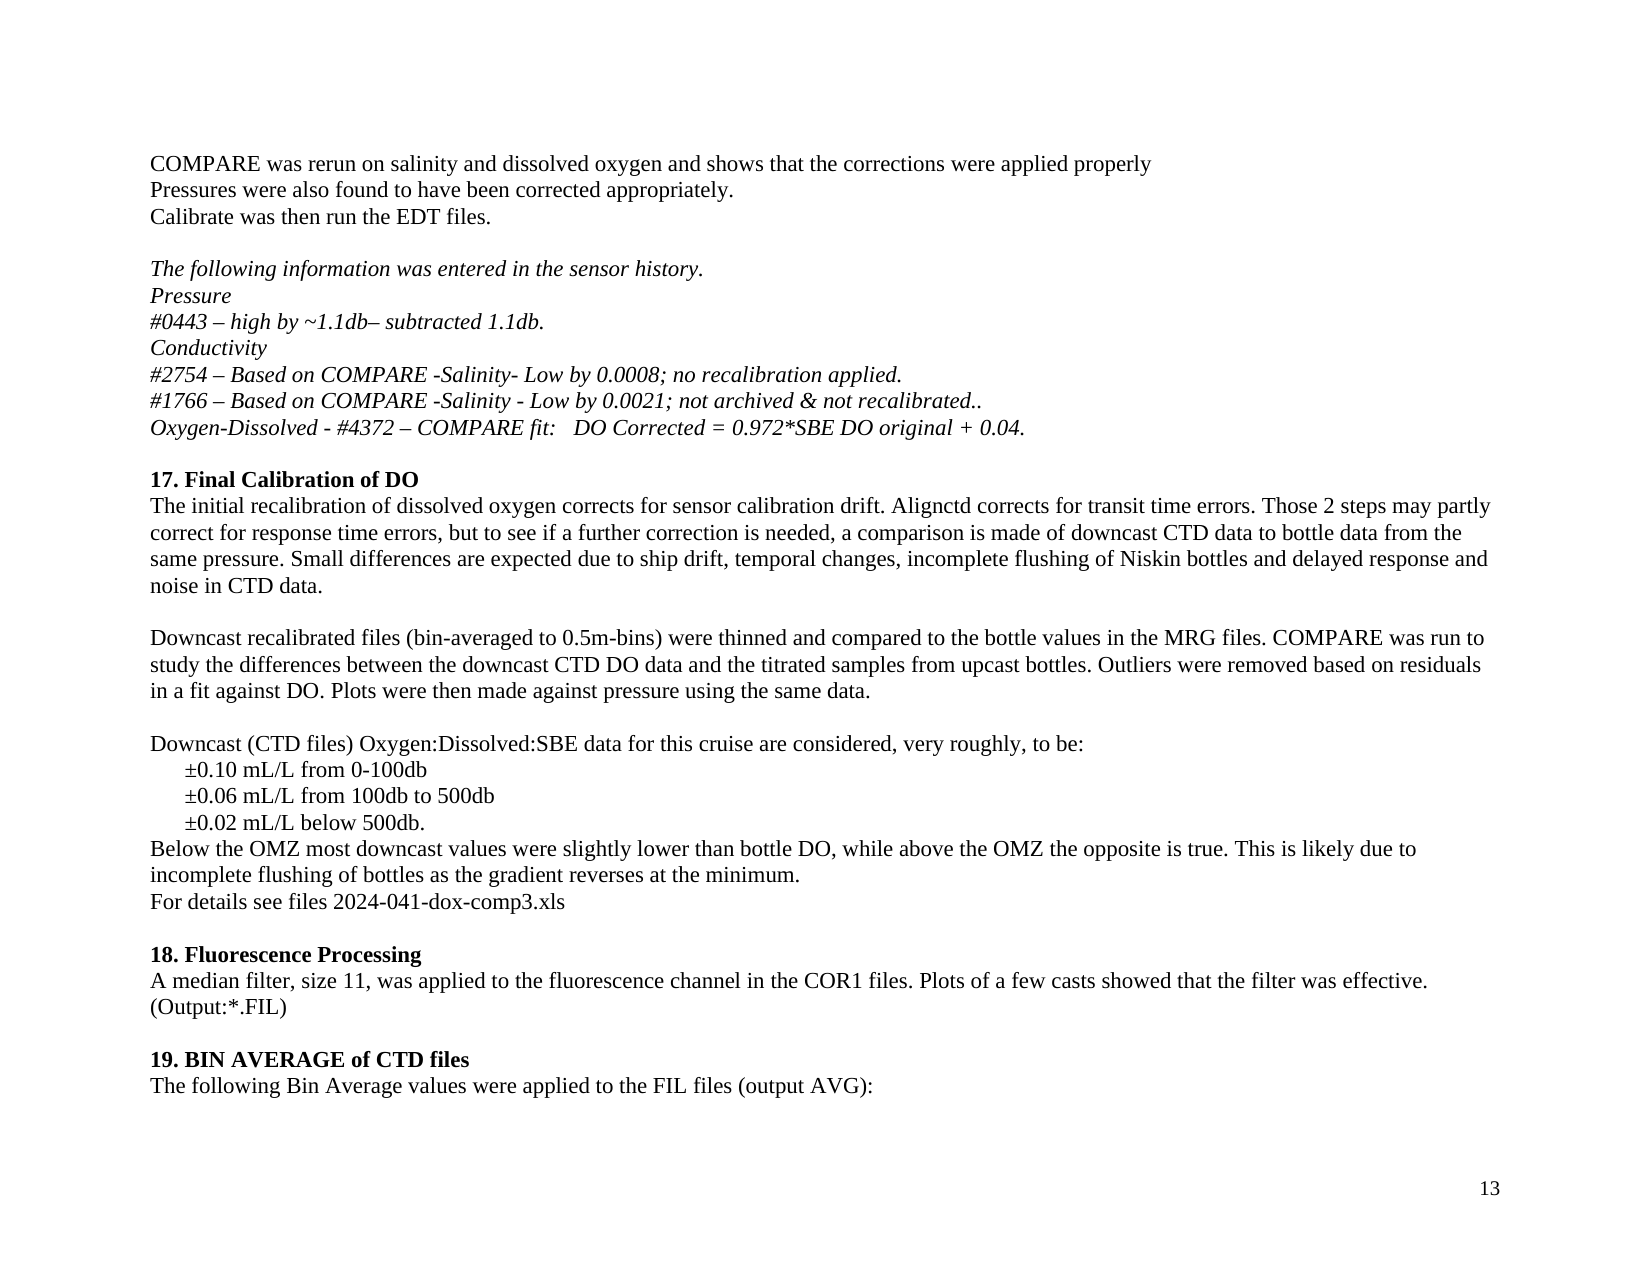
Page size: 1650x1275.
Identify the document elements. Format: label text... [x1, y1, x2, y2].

text Downcast (CTD files) Oxygen:Dissolved:SBE data for this cruise are considered, very roughly, to be: [150, 730, 1500, 756]
text The following Bin Average values were applied to the FIL files (output AVG): [150, 1072, 1500, 1099]
text #0443 – high by ~1.1db– subtracted 1.1db. [150, 308, 1500, 334]
text Conductivity [150, 334, 1500, 361]
text A median filter, size 11, was applied to the fluorescence channel in the COR1 files. Plots of a few casts showed that the filter was effective. (Output:*.FIL) [150, 967, 1500, 1020]
text Calibrate was then run the EDT files. [150, 203, 1500, 229]
text Pressure [150, 282, 1500, 308]
subtitle BIN AVERAGE of CTD files [150, 1046, 1500, 1072]
text ±0.10 mL/L from 0-100db [150, 756, 1500, 782]
subtitle Final Calibration of DO [150, 466, 1500, 493]
text Oxygen-Dissolved - #4372 – COMPARE fit: DO Corrected = 0.972*SBE DO original + 0.04. [150, 413, 1500, 440]
text Below the OMZ most downcast values were slightly lower than bottle DO, while above the OMZ the opposite is true. This is likely due to incomplete flushing of bottles as the gradient reverses at the minimum. [150, 835, 1500, 888]
text #2754 – Based on COMPARE -Salinity- Low by 0.0008; no recalibration applied. [150, 361, 1500, 387]
text Downcast recalibrated files (bin-averaged to 0.5m-bins) were thinned and compared to the bottle values in the MRG files. COMPARE was run to study the differences between the downcast CTD DO data and the titrated samples from upcast bottles. Outliers were removed based on residuals in a fit against DO. Plots were then made against pressure using the same data. [150, 624, 1500, 703]
text #1766 – Based on COMPARE -Salinity - Low by 0.0021; not archived & not recalibrated.. [150, 387, 1500, 413]
text For details see files 2024-041-dox-comp3.xls [150, 888, 1500, 914]
text ±0.02 mL/L below 500db. [150, 809, 1500, 835]
text The following information was entered in the sensor history. [150, 255, 1500, 282]
subtitle Fluorescence Processing [150, 941, 1500, 967]
text Pressures were also found to have been corrected appropriately. [150, 176, 1500, 203]
text The initial recalibration of dissolved oxygen corrects for sensor calibration drift. Alignctd corrects for transit time errors. Those 2 steps may partly correct for response time errors, but to see if a further correction is needed, a comparison is made of downcast CTD data to bottle data from the same pressure. Small differences are expected due to ship drift, temporal changes, incomplete flushing of Niskin bottles and delayed response and noise in CTD data. [150, 493, 1500, 598]
text COMPARE was rerun on salinity and dissolved oxygen and shows that the corrections were applied properly [150, 150, 1500, 176]
text ±0.06 mL/L from 100db to 500db [150, 782, 1500, 809]
